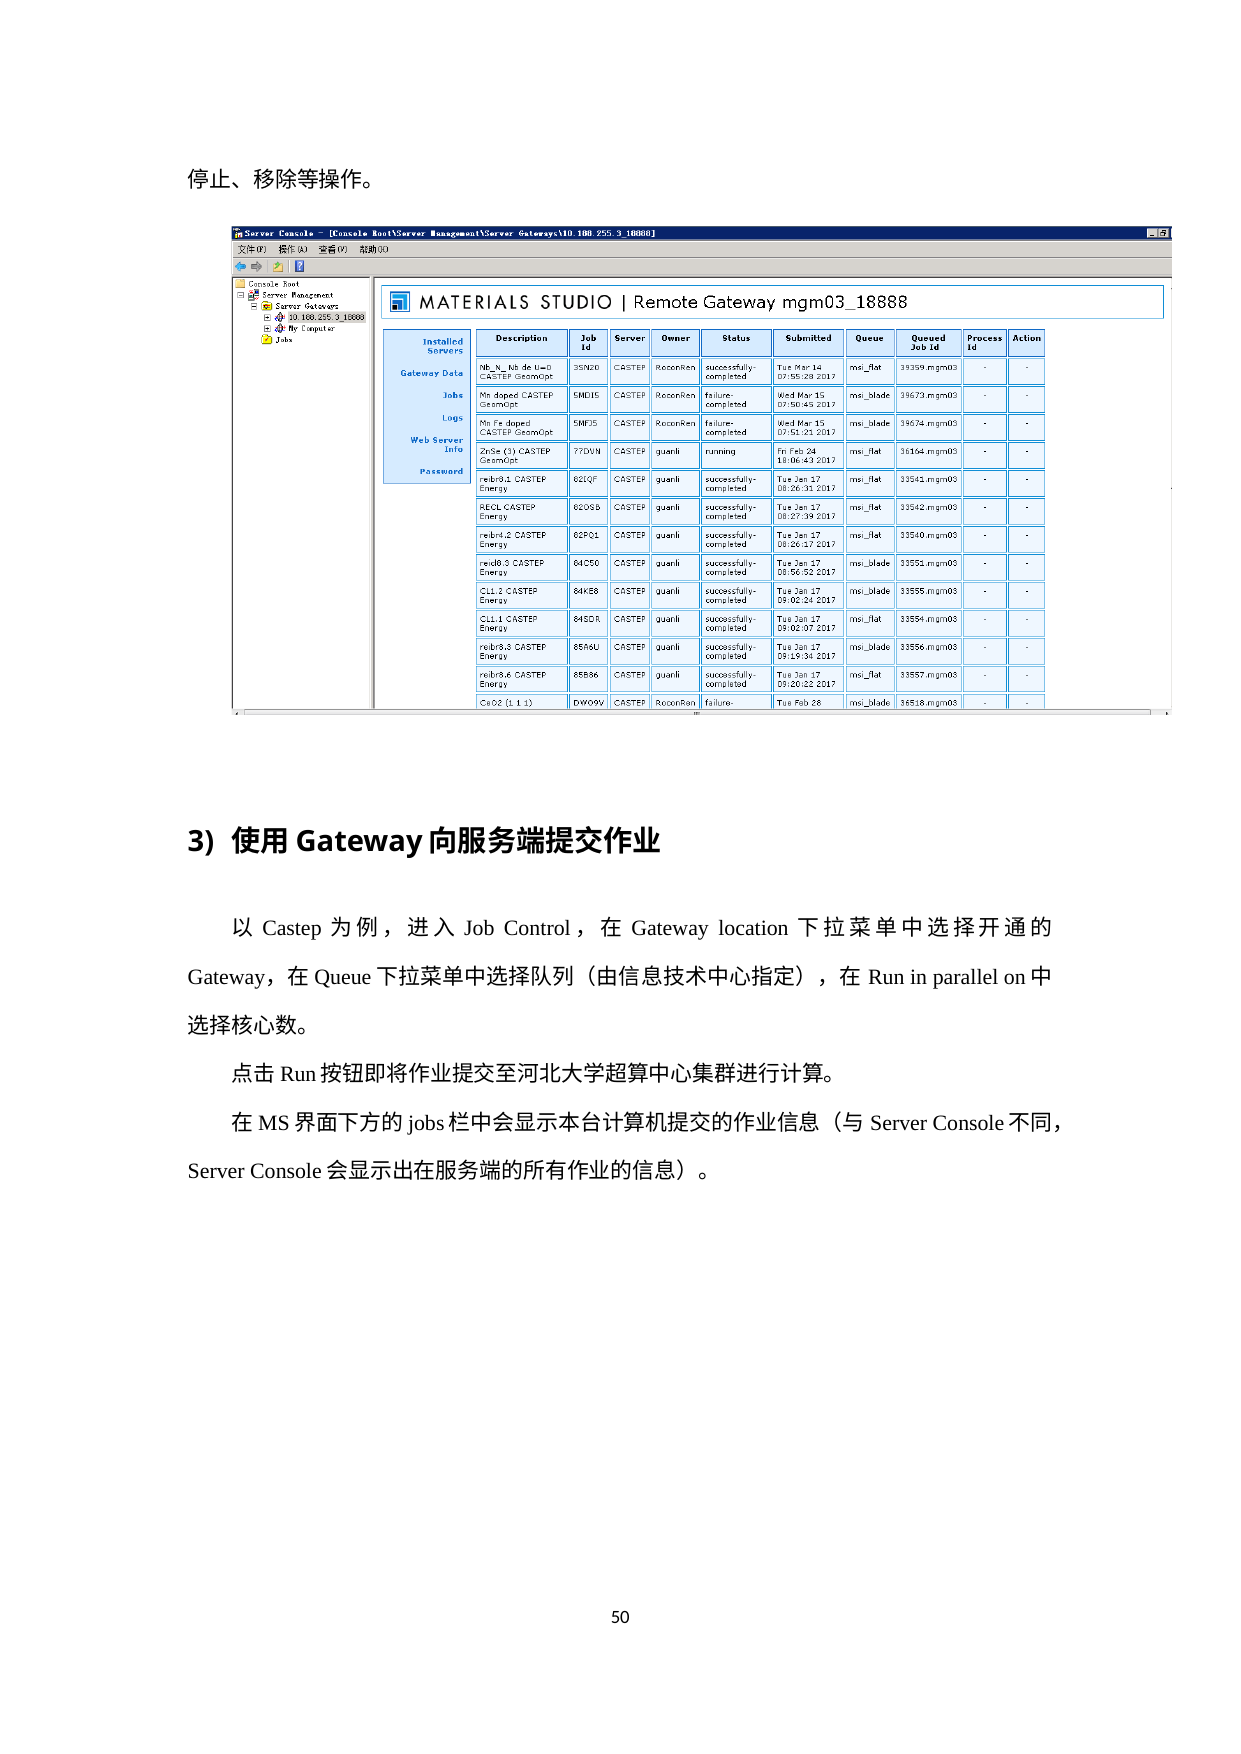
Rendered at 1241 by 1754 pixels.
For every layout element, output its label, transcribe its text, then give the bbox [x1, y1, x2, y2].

text 在MS界面下方的jobs栏中会显示本台计算机提交的作业信息（与Server Console不同，Server Console会显示出在服务端的所有作业的信息）。 [187, 1104, 1053, 1185]
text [187, 162, 1053, 194]
text 以Castep为例，进入Job Control，在Gateway location下拉菜单中选择开通的Gateway，在Queue下拉菜单中选择队列（由信息技术中心指定），在Run in parallel on中选择核心数。 [187, 910, 1053, 1040]
list 使用Gateway向服务端提交作业 [187, 817, 1053, 859]
picture [231, 226, 1172, 715]
text 点击Run按钮即将作业提交至河北大学超算中心集群进行计算。 [187, 1056, 1053, 1088]
